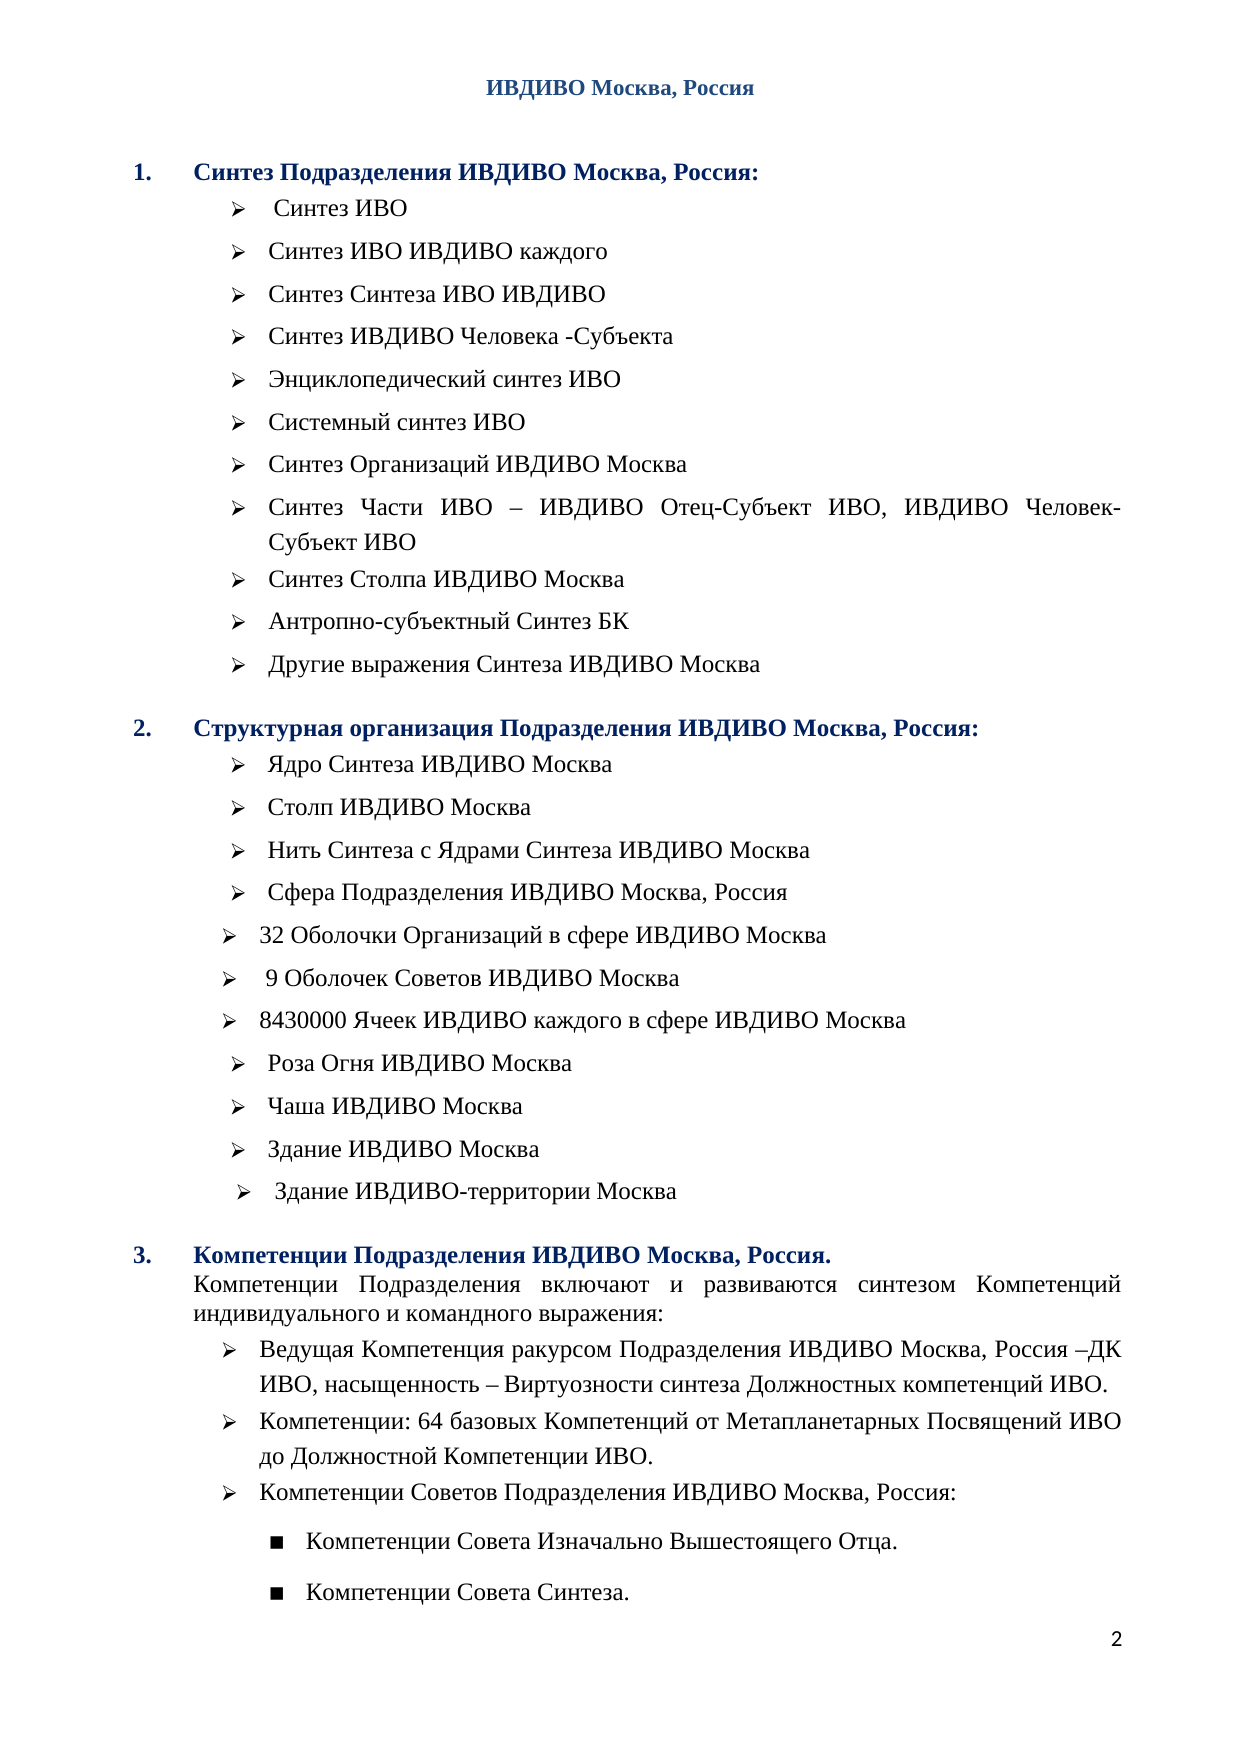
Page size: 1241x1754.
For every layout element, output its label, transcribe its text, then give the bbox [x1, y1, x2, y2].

list Сфера Подразделения ИВДИВО Москва, Россия [230, 870, 1122, 913]
list Здание ИВДИВО Москва [230, 1126, 1122, 1169]
list Структурная организация Подразделения ИВДИВО Москва, Россия: [133, 713, 1122, 742]
list Роза Огня ИВДИВО Москва [230, 1041, 1122, 1083]
list 32 Оболочки Организаций в сфере ИВДИВО Москва [222, 913, 1122, 955]
list Компетенции Советов Подразделения ИВДИВО Москва, Россия: [222, 1470, 1122, 1512]
list Другие выражения Синтеза ИВДИВО Москва [231, 642, 1122, 684]
list Компетенции: 64 базовых Компетенций от Метапланетарных Посвящений ИВО до Должностной Компетенции ИВО. [222, 1398, 1122, 1470]
list Синтез Столпа ИВДИВО Москва [231, 556, 1122, 599]
list Ядро Синтеза ИВДИВО Москва [230, 742, 1122, 784]
list Синтез Части ИВО – ИВДИВО Отец-Субъект ИВО, ИВДИВО Человек-Субъект ИВО [231, 485, 1122, 556]
text Компетенции Подразделения включают и развиваются синтезом Компетенций индивидуального и командного выражения: [193, 1269, 1122, 1327]
list Синтез Подразделения ИВДИВО Москва, Россия: [133, 157, 1122, 186]
list Синтез ИВО [231, 186, 1122, 228]
list Нить Синтеза с Ядрами Синтеза ИВДИВО Москва [230, 827, 1122, 870]
list 8430000 Ячеек ИВДИВО каждого в сфере ИВДИВО Москва [222, 998, 1122, 1041]
list Синтез Организаций ИВДИВО Москва [231, 442, 1122, 485]
list Компетенции Подразделения ИВДИВО Москва, Россия. [133, 1240, 1122, 1269]
list Энциклопедический синтез ИВО [231, 357, 1122, 399]
list Столп ИВДИВО Москва [230, 784, 1122, 827]
list Антропно-субъектный Синтез БК [231, 599, 1122, 642]
list Синтез Синтеза ИВО ИВДИВО [231, 271, 1122, 314]
list 9 Оболочек Советов ИВДИВО Москва [222, 955, 1122, 998]
list Системный синтез ИВО [231, 399, 1122, 442]
list Чаша ИВДИВО Москва [230, 1083, 1122, 1126]
list Здание ИВДИВО-территории Москва [231, 1169, 1122, 1212]
list Компетенции Совета Синтеза. [268, 1564, 1122, 1615]
list Компетенции Совета Изначально Вышестоящего Отца. [268, 1512, 1122, 1564]
list Синтез ИВО ИВДИВО каждого [231, 228, 1122, 271]
list Ведущая Компетенция ракурсом Подразделения ИВДИВО Москва, Россия –ДК ИВО, насыщенность – Виртуозности синтеза Должностных компетенций ИВО. [222, 1327, 1122, 1398]
list Синтез ИВДИВО Человека -Субъекта [231, 314, 1122, 357]
